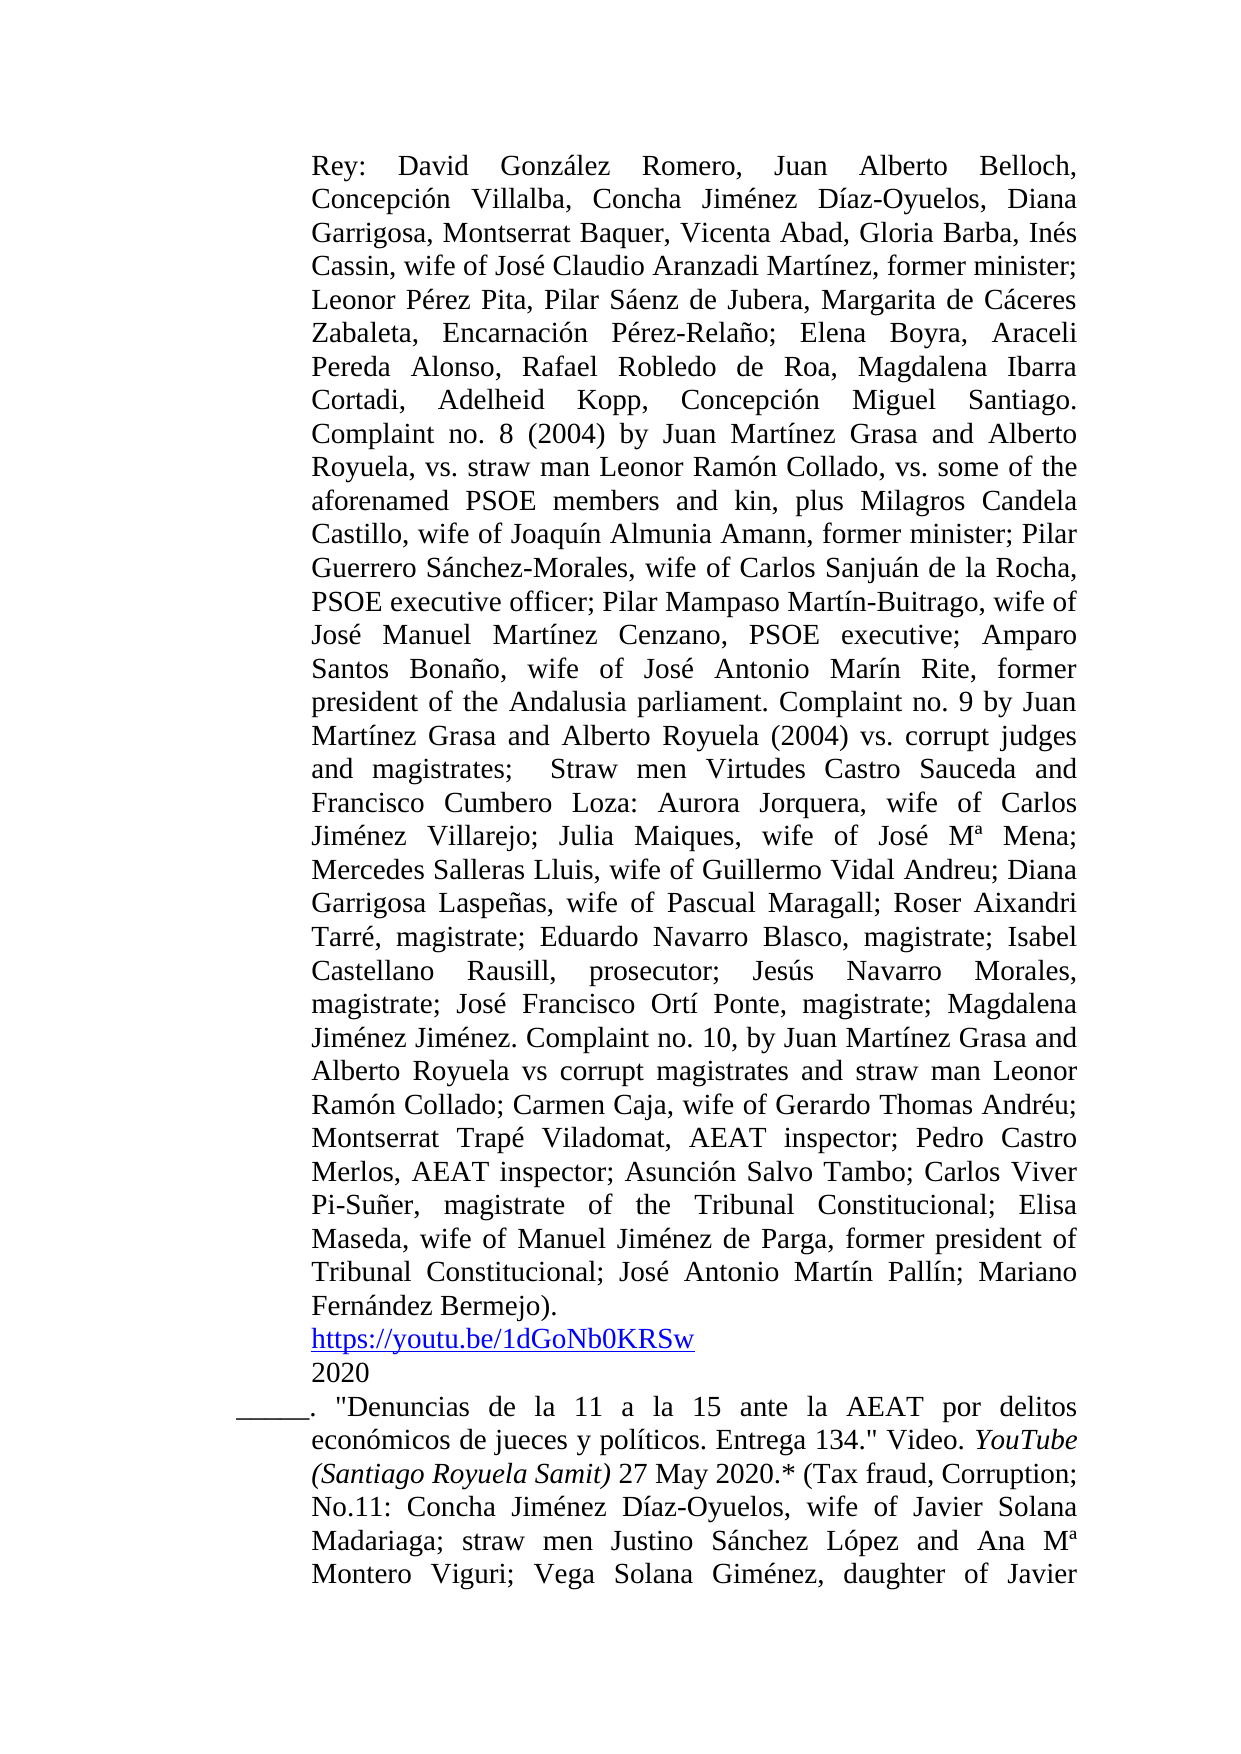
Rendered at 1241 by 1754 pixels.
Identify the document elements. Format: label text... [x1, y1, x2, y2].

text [236, 1389, 1078, 1590]
text 2020 [236, 1355, 1078, 1389]
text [236, 148, 1078, 1322]
text https://youtu.be/1dGoNb0KRSw [236, 1322, 1078, 1355]
